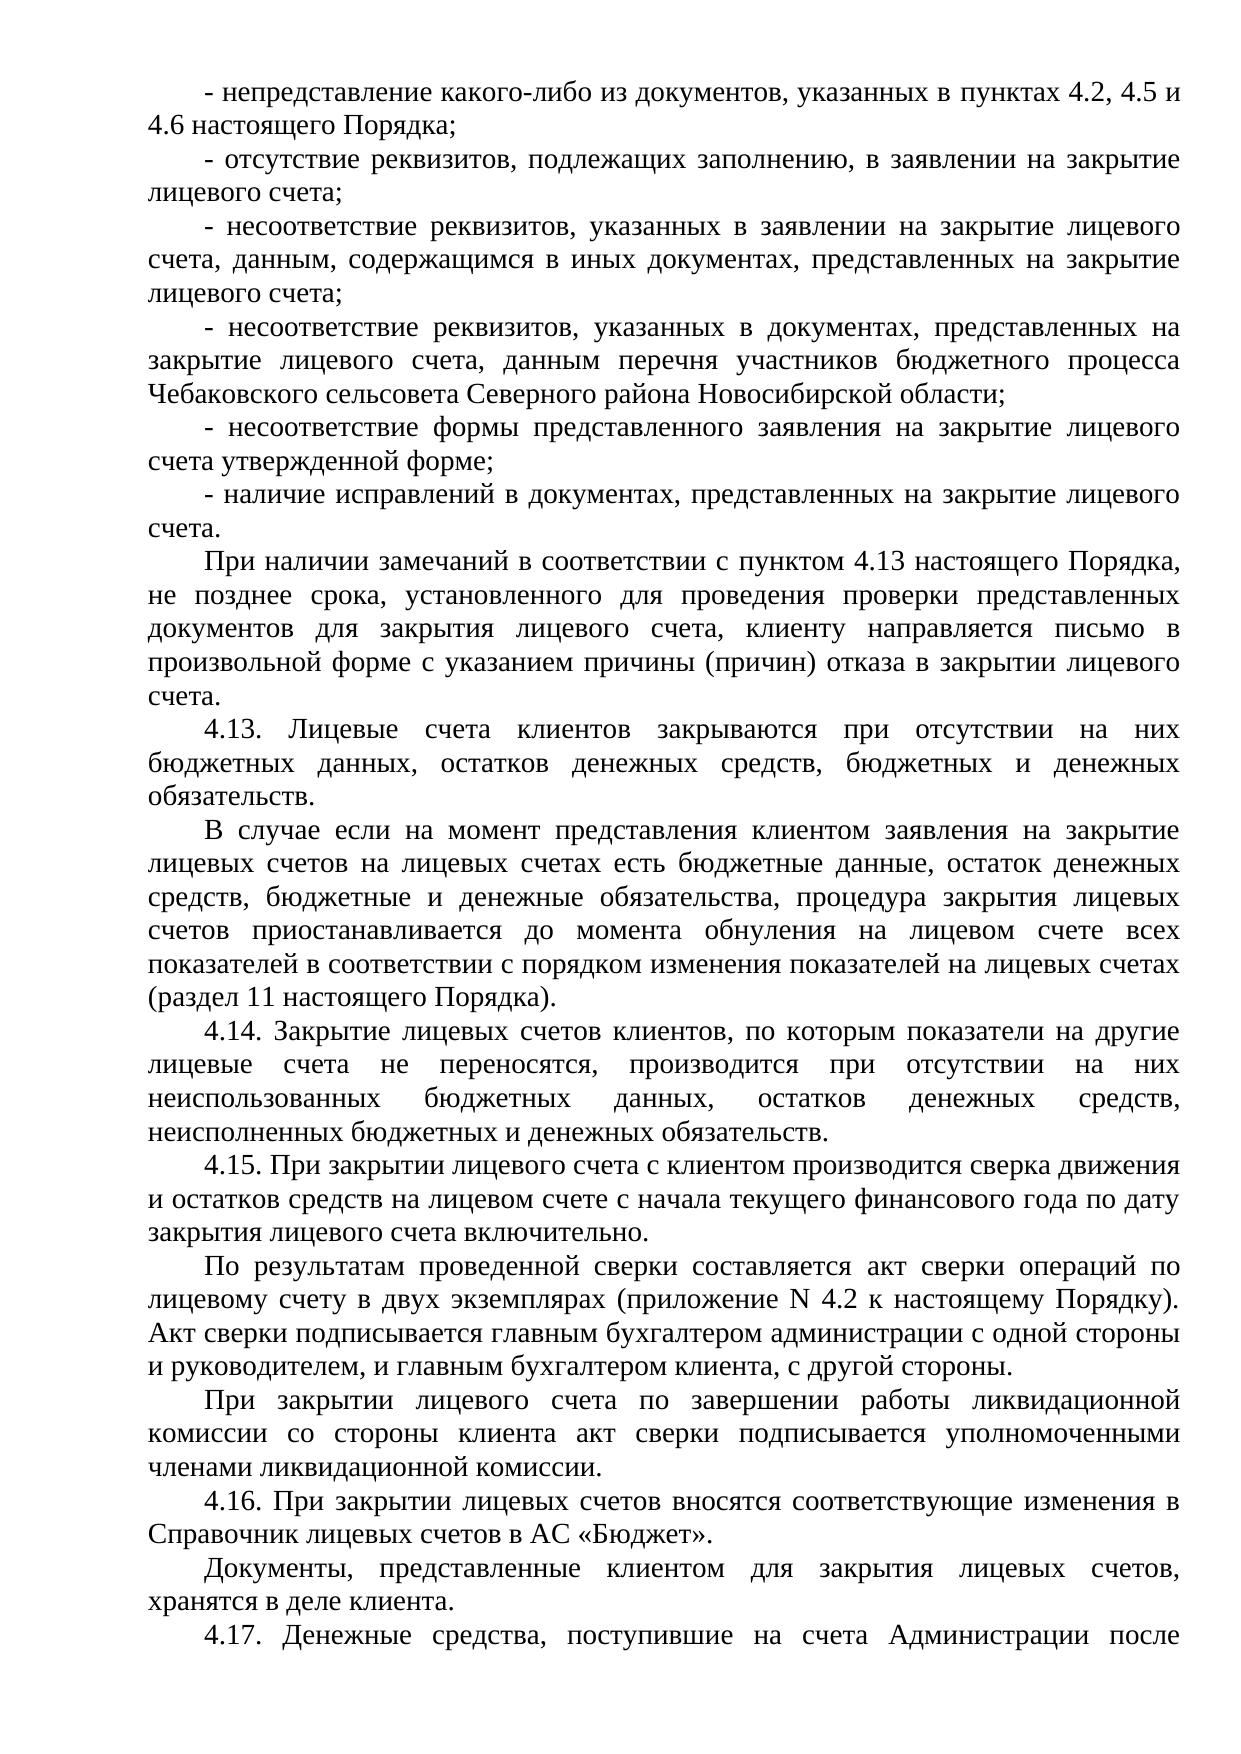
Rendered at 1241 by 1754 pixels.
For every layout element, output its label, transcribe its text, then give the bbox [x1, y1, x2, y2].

text - несоответствие реквизитов, указанных в заявлении на закрытие лицевого счета, данным, содержащимся в иных документах, представленных на закрытие лицевого счета; [148, 208, 1181, 309]
text - непредставление какого-либо из документов, указанных в пунктах 4.2, 4.5 и 4.6 настоящего Порядка; [148, 74, 1181, 141]
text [148, 1617, 1181, 1650]
text - наличие исправлений в документах, представленных на закрытие лицевого счета. [148, 476, 1181, 543]
text По результатам проведенной сверки составляется акт сверки операций по лицевому счету в двух экземплярах (приложение N 4.2 к настоящему Порядку). Акт сверки подписывается главным бухгалтером администрации с одной стороны и руководителем, и главным бухгалтером клиента, с другой стороны. [148, 1248, 1181, 1382]
text При закрытии лицевого счета по завершении работы ликвидационной комиссии со стороны клиента акт сверки подписывается уполномоченными членами ликвидационной комиссии. [148, 1382, 1181, 1483]
text 4.15. При закрытии лицевого счета с клиентом производится сверка движения и остатков средств на лицевом счете с начала текущего финансового года по дату закрытия лицевого счета включительно. [148, 1147, 1181, 1248]
text 4.16. При закрытии лицевых счетов вносятся соответствующие изменения в Справочник лицевых счетов в АС «Бюджет». [148, 1483, 1181, 1550]
text 4.14. Закрытие лицевых счетов клиентов, по которым показатели на другие лицевые счета не переносятся, производится при отсутствии на них неиспользованных бюджетных данных, остатков денежных средств, неисполненных бюджетных и денежных обязательств. [148, 1013, 1181, 1147]
text 4.13. Лицевые счета клиентов закрываются при отсутствии на них бюджетных данных, остатков денежных средств, бюджетных и денежных обязательств. [148, 711, 1181, 812]
text В случае если на момент представления клиентом заявления на закрытие лицевых счетов на лицевых счетах есть бюджетные данные, остаток денежных средств, бюджетные и денежные обязательства, процедура закрытия лицевых счетов приостанавливается до момента обнуления на лицевом счете всех показателей в соответствии с порядком изменения показателей на лицевых счетах (раздел 11 настоящего Порядка). [148, 812, 1181, 1013]
text - отсутствие реквизитов, подлежащих заполнению, в заявлении на закрытие лицевого счета; [148, 141, 1181, 208]
text - несоответствие реквизитов, указанных в документах, представленных на закрытие лицевого счета, данным перечня участников бюджетного процесса Чебаковского сельсовета Северного района Новосибирской области; [148, 309, 1181, 409]
text При наличии замечаний в соответствии с пунктом 4.13 настоящего Порядка, не позднее срока, установленного для проведения проверки представленных документов для закрытия лицевого счета, клиенту направляется письмо в произвольной форме с указанием причины (причин) отказа в закрытии лицевого счета. [148, 543, 1181, 711]
text Документы, представленные клиентом для закрытия лицевых счетов, хранятся в деле клиента. [148, 1550, 1181, 1617]
text - несоответствие формы представленного заявления на закрытие лицевого счета утвержденной форме; [148, 409, 1181, 476]
